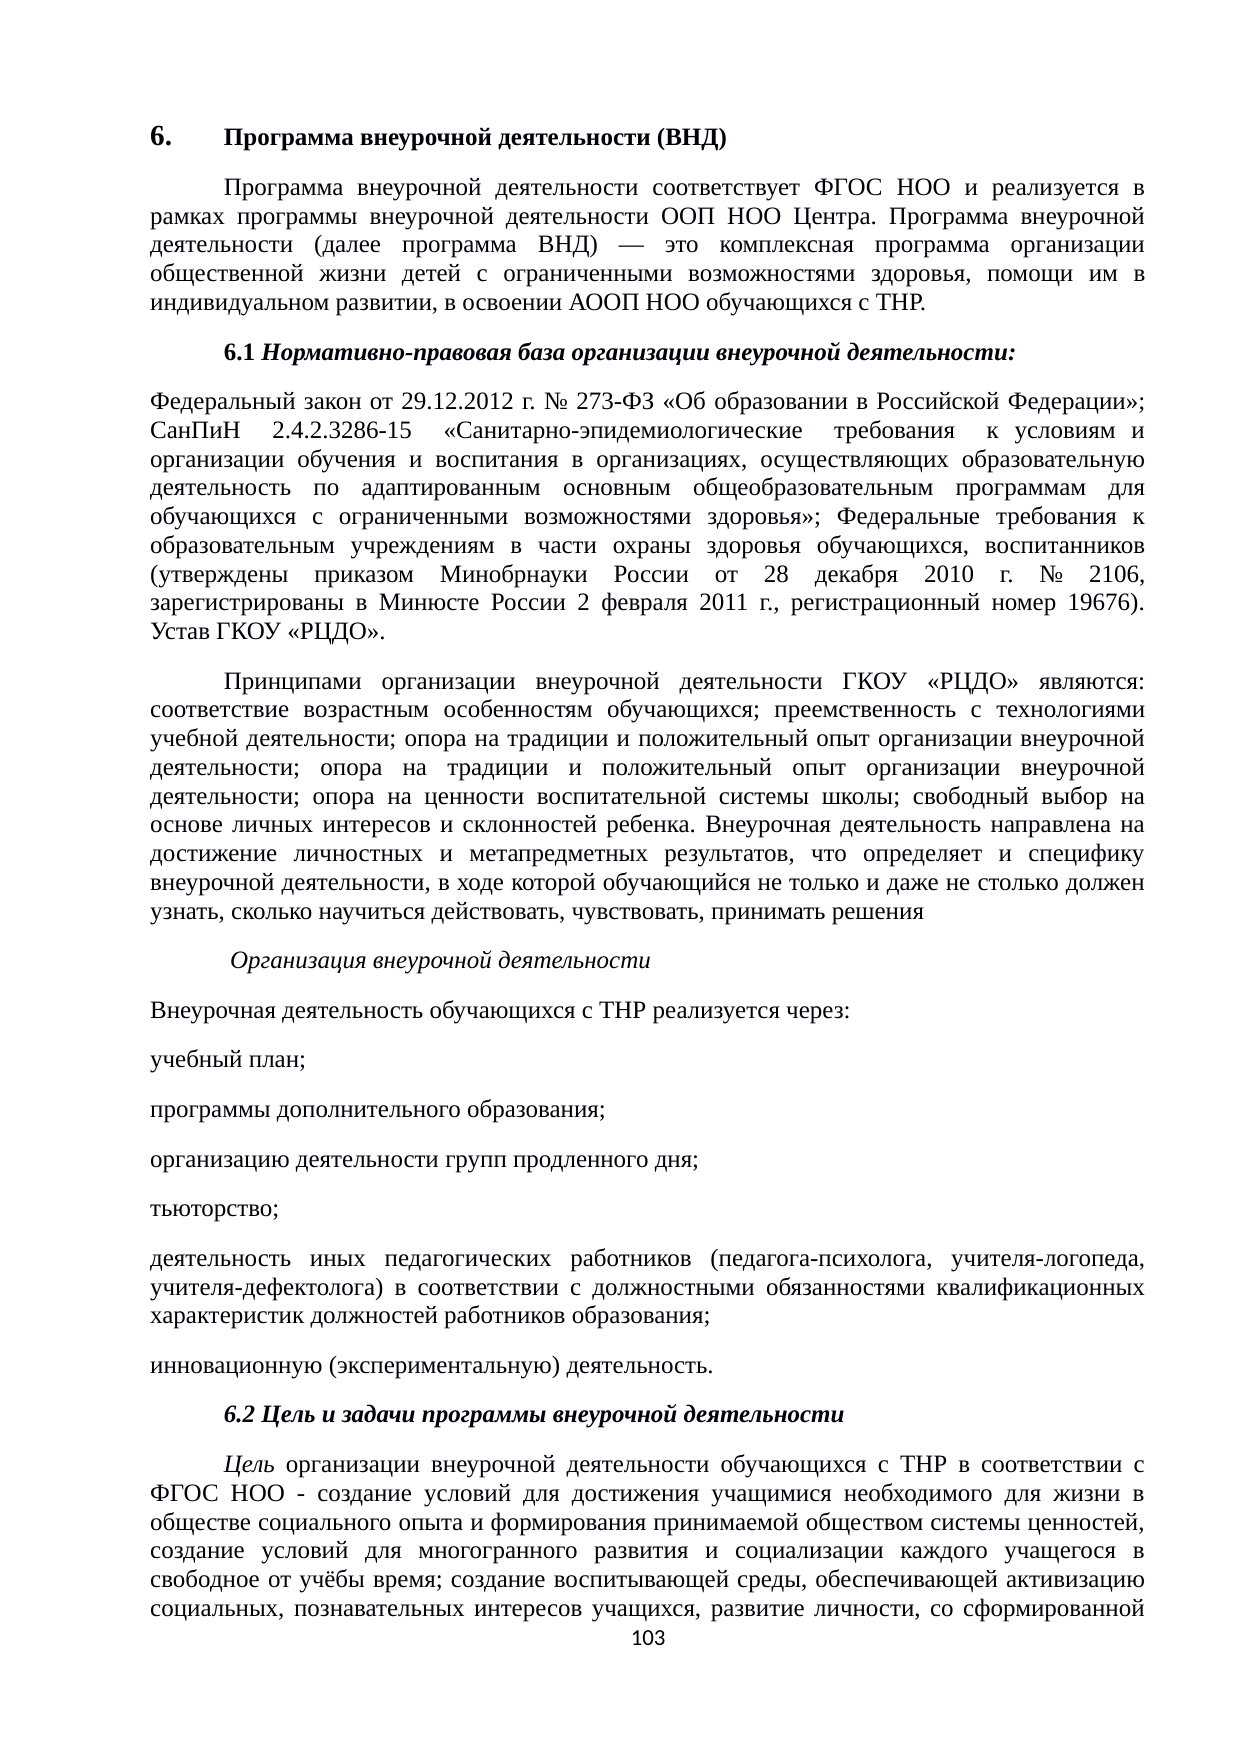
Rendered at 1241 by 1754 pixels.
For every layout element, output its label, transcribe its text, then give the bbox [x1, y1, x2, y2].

text Внеурочная деятельность обучающихся с ТНР реализуется через: [150, 995, 1146, 1024]
text деятельность иных педагогических работников (педагога-психолога, учителя-логопеда, учителя-дефектолога) в соответствии с должностными обязанностями квалификационных характеристик должностей работников образования; [150, 1243, 1146, 1329]
text Программа внеурочной деятельности соответствует ФГОС НОО и реализуется в рамках программы внеурочной деятельности ООП НОО Центра. Программа внеурочной деятельности (далее программа ВНД) — это комплексная программа организации общественной жизни детей с ограниченными возможностями здоровья, помощи им в индивидуальном развитии, в освоении АООП НОО обучающихся с ТНР. [150, 172, 1146, 316]
list Программа внеурочной деятельности (ВНД) [150, 118, 1146, 151]
text учебный план; [150, 1044, 1146, 1073]
text Организация внеурочной деятельности [224, 945, 1146, 974]
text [150, 1449, 1146, 1622]
text инновационную (экспериментальную) деятельность. [150, 1350, 1146, 1379]
text Федеральный закон от 29.12.2012 г. № 273-ФЗ «Об образовании в Российской Федерации»; СанПиН 2.4.2.3286-15 «Санитарно-эпидемиологические требования к условиям и организации обучения и воспитания в организациях, осуществляющих образовательную деятельность по адаптированным основным общеобразовательным программам для обучающихся с ограниченными возможностями здоровья»; Федеральные требования к образовательным учреждениям в части охраны здоровья обучающихся, воспитанников (утверждены приказом Минобрнауки России от 28 декабря 2010 г. № 2106, зарегистрированы в Минюсте России 2 февраля 2011 г., регистрационный номер 19676). Устав ГКОУ «РЦДО». [150, 386, 1146, 645]
text Принципами организации внеурочной деятельности ГКОУ «РЦДО» являются: соответствие возрастным особенностям обучающихся; преемственность с технологиями учебной деятельности; опора на традиции и положительный опыт организации внеурочной деятельности; опора на традиции и положительный опыт организации внеурочной деятельности; опора на ценности воспитательной системы школы; свободный выбор на основе личных интересов и склонностей ребенка. Внеурочная деятельность направлена на достижение личностных и метапредметных результатов, что определяет и специфику внеурочной деятельности, в ходе которой обучающийся не только и даже не столько должен узнать, сколько научиться действовать, чувствовать, принимать решения [150, 666, 1146, 924]
text 6.1 Нормативно-правовая база организации внеурочной деятельности: [150, 337, 1146, 365]
text 6.2 Цель и задачи программы внеурочной деятельности [224, 1399, 1146, 1428]
text организацию деятельности групп продленного дня; [150, 1144, 1146, 1172]
text программы дополнительного образования; [150, 1094, 1146, 1123]
text тьюторство; [150, 1193, 1146, 1222]
